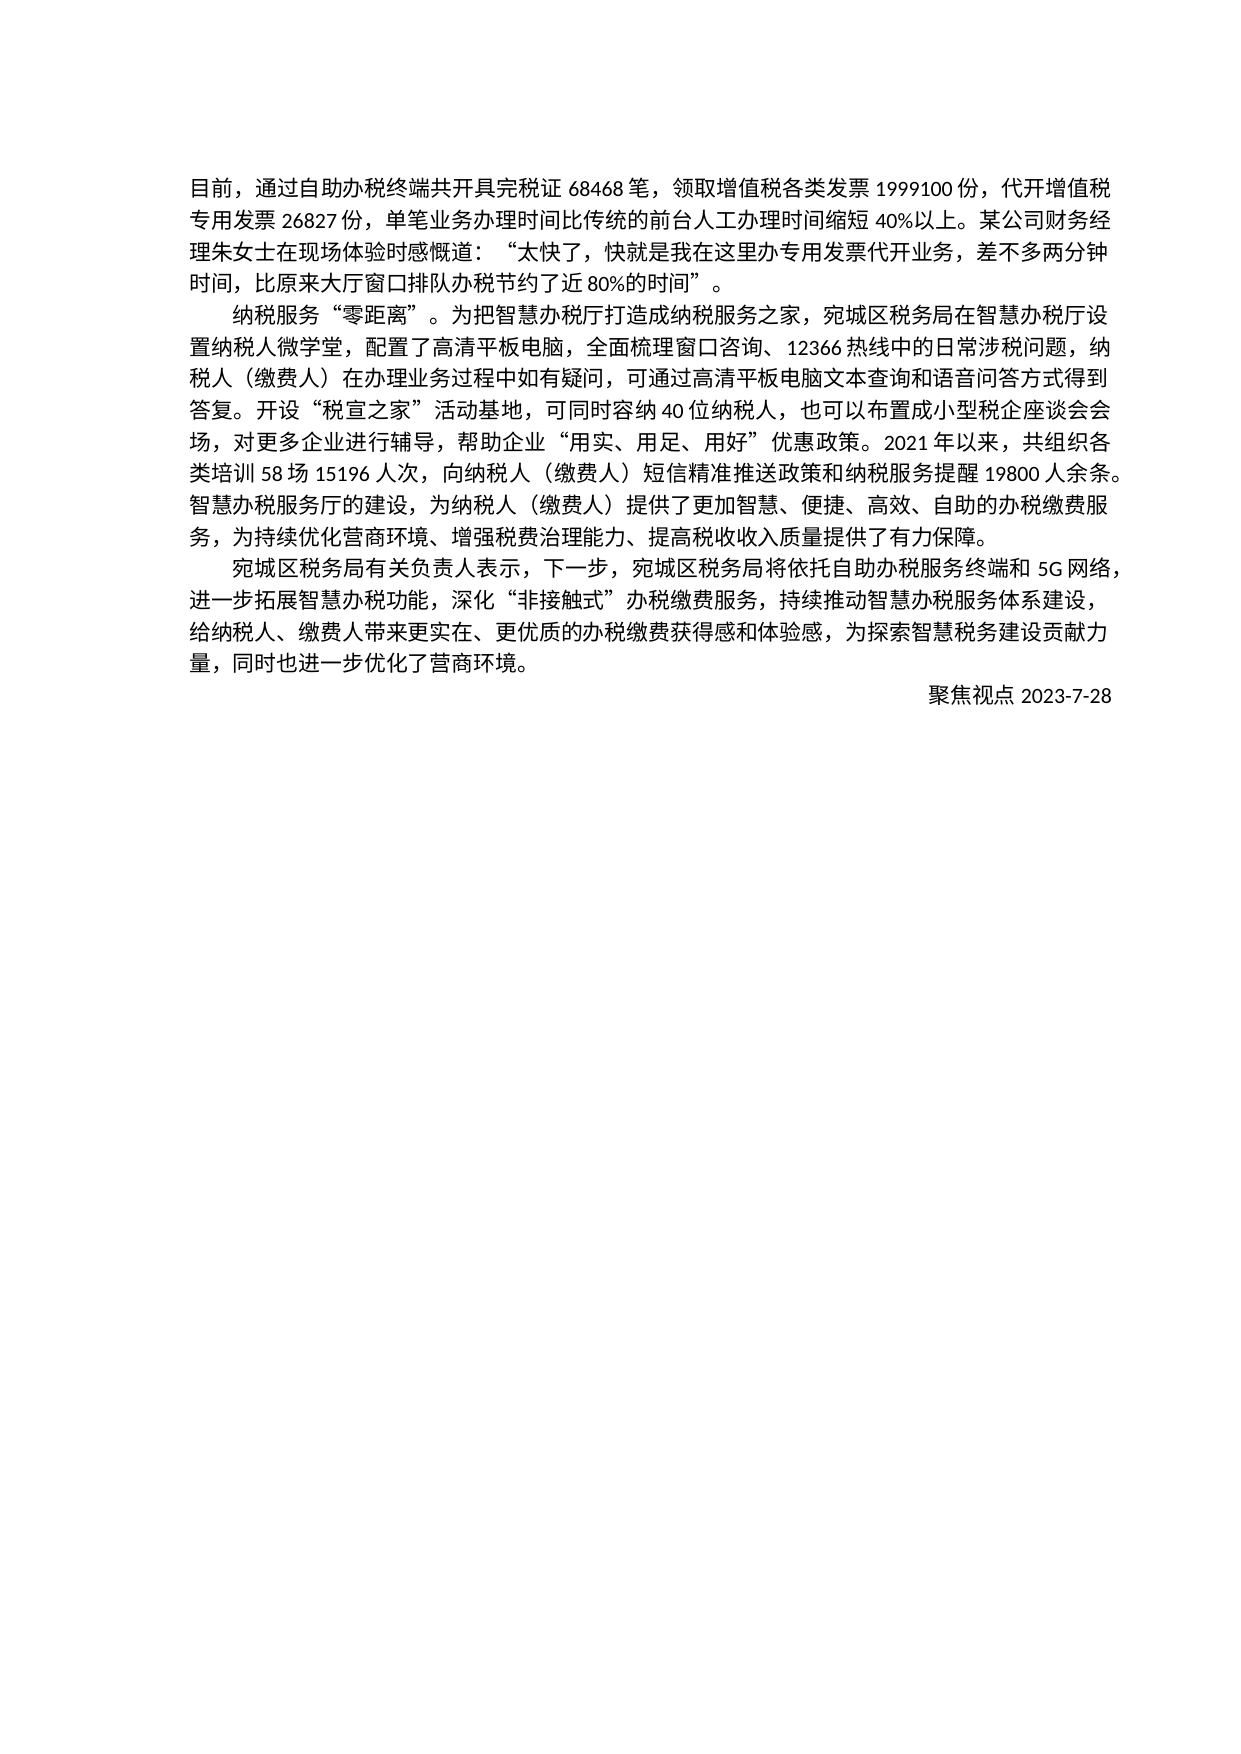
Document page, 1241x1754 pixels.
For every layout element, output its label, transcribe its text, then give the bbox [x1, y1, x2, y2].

text 宛城区税务局有关负责人表示，下一步，宛城区税务局将依托自助办税服务终端和5G网络，进一步拓展智慧办税功能，深化“非接触式”办税缴费服务，持续推动智慧办税服务体系建设，给纳税人、缴费人带来更实在、更优质的办税缴费获得感和体验感，为探索智慧税务建设贡献力量，同时也进一步优化了营商环境。 [189, 551, 1111, 678]
text 聚焦视点 2023-7-28 [189, 678, 1111, 709]
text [189, 171, 1111, 298]
text 纳税服务“零距离”。为把智慧办税厅打造成纳税服务之家，宛城区税务局在智慧办税厅设置纳税人微学堂，配置了高清平板电脑，全面梳理窗口咨询、12366热线中的日常涉税问题，纳税人（缴费人）在办理业务过程中如有疑问，可通过高清平板电脑文本查询和语音问答方式得到答复。开设“税宣之家”活动基地，可同时容纳40位纳税人，也可以布置成小型税企座谈会会场，对更多企业进行辅导，帮助企业“用实、用足、用好”优惠政策。2021年以来，共组织各类培训58场15196人次，向纳税人（缴费人）短信精准推送政策和纳税服务提醒19800人余条。智慧办税服务厅的建设，为纳税人（缴费人）提供了更加智慧、便捷、高效、自助的办税缴费服务，为持续优化营商环境、增强税费治理能力、提高税收收入质量提供了有力保障。 [189, 298, 1111, 551]
